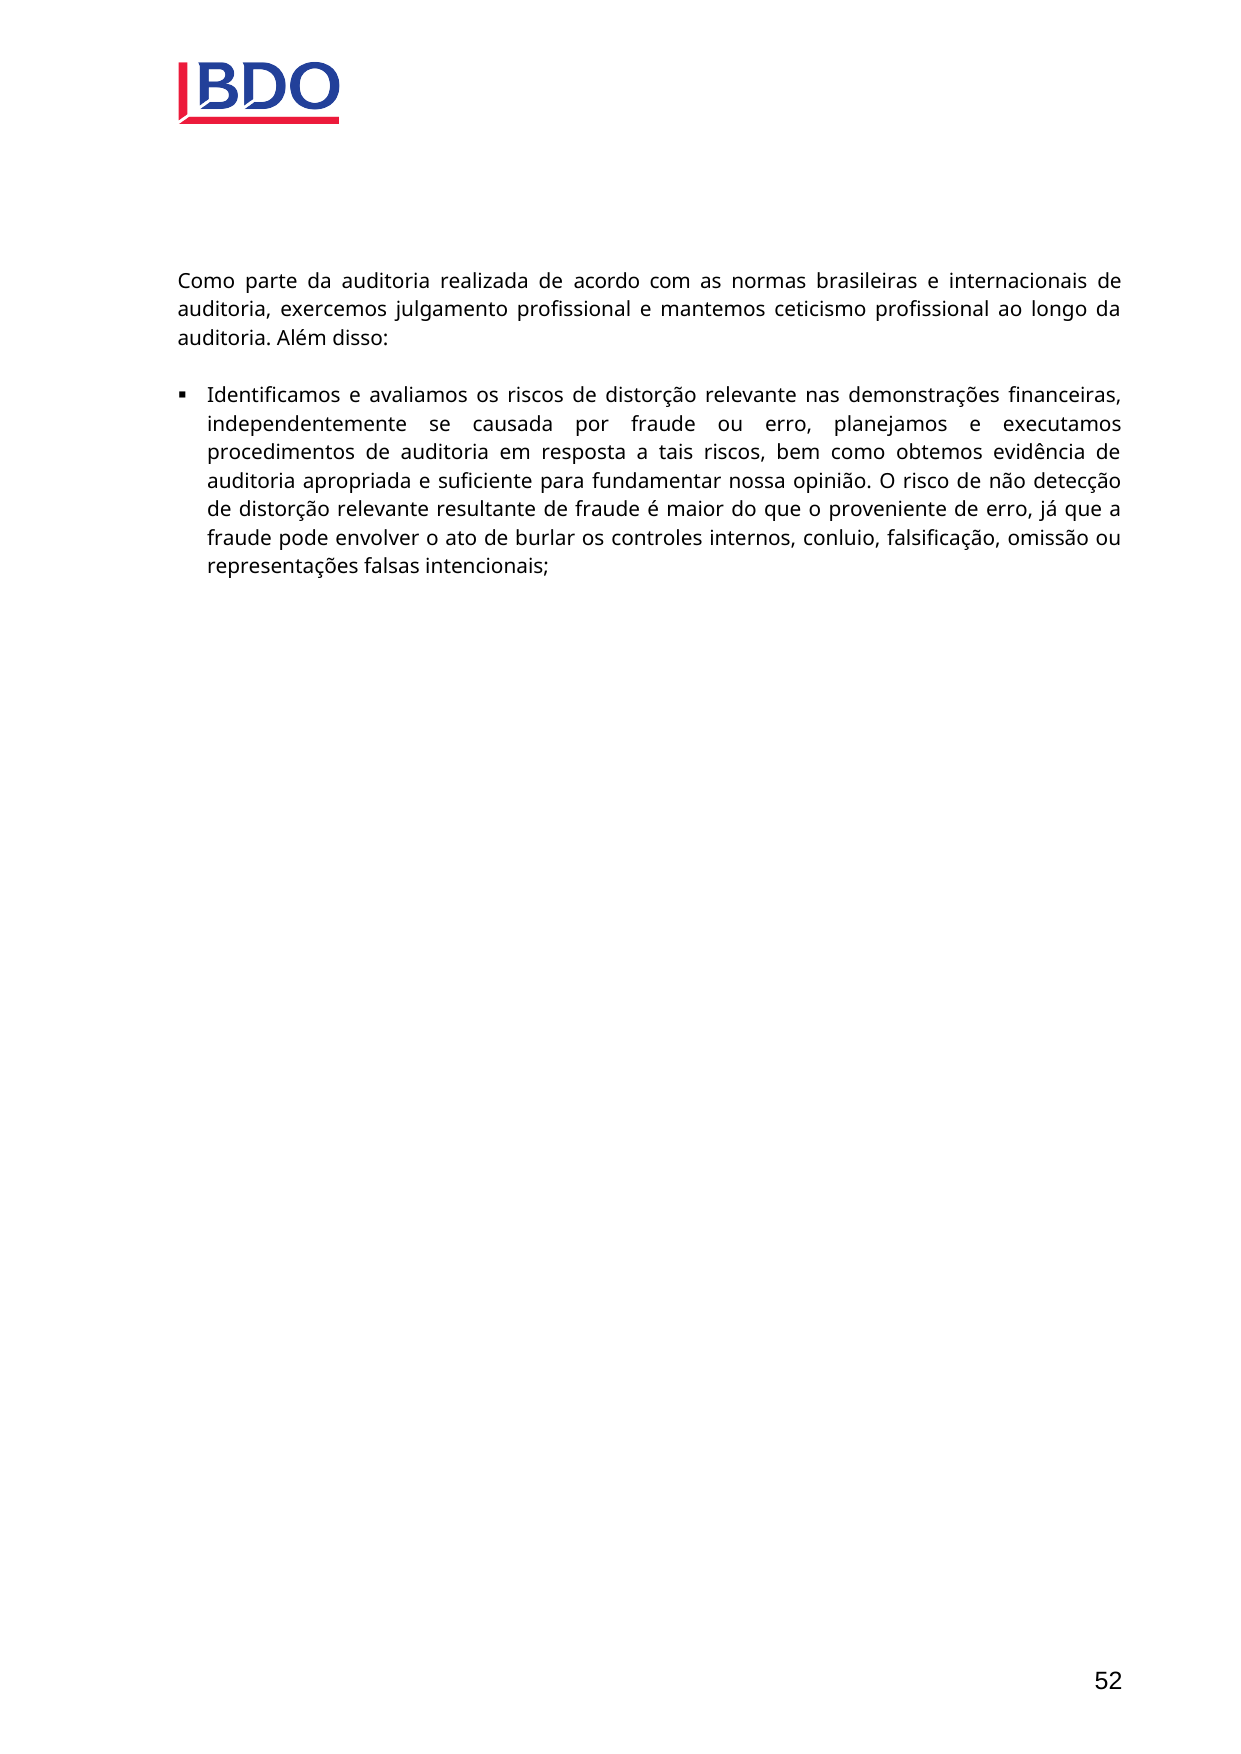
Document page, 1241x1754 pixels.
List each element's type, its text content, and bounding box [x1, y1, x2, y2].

list Identificamos e avaliamos os riscos de distorção relevante nas demonstrações financeiras, independentemente se causada por fraude ou erro, planejamos e executamos procedimentos de auditoria em resposta a tais riscos, bem como obtemos evidência de auditoria apropriada e suficiente para fundamentar nossa opinião. O risco de não detecção de distorção relevante resultante de fraude é maior do que o proveniente de erro, já que a fraude pode envolver o ato de burlar os controles internos, conluio, falsificação, omissão ou representações falsas intencionais; [177, 381, 1122, 579]
text Como parte da auditoria realizada de acordo com as normas brasileiras e internacionais de auditoria, exercemos julgamento profissional e mantemos ceticismo profissional ao longo da auditoria. Além disso: [177, 266, 1122, 351]
picture [177, 59, 341, 127]
